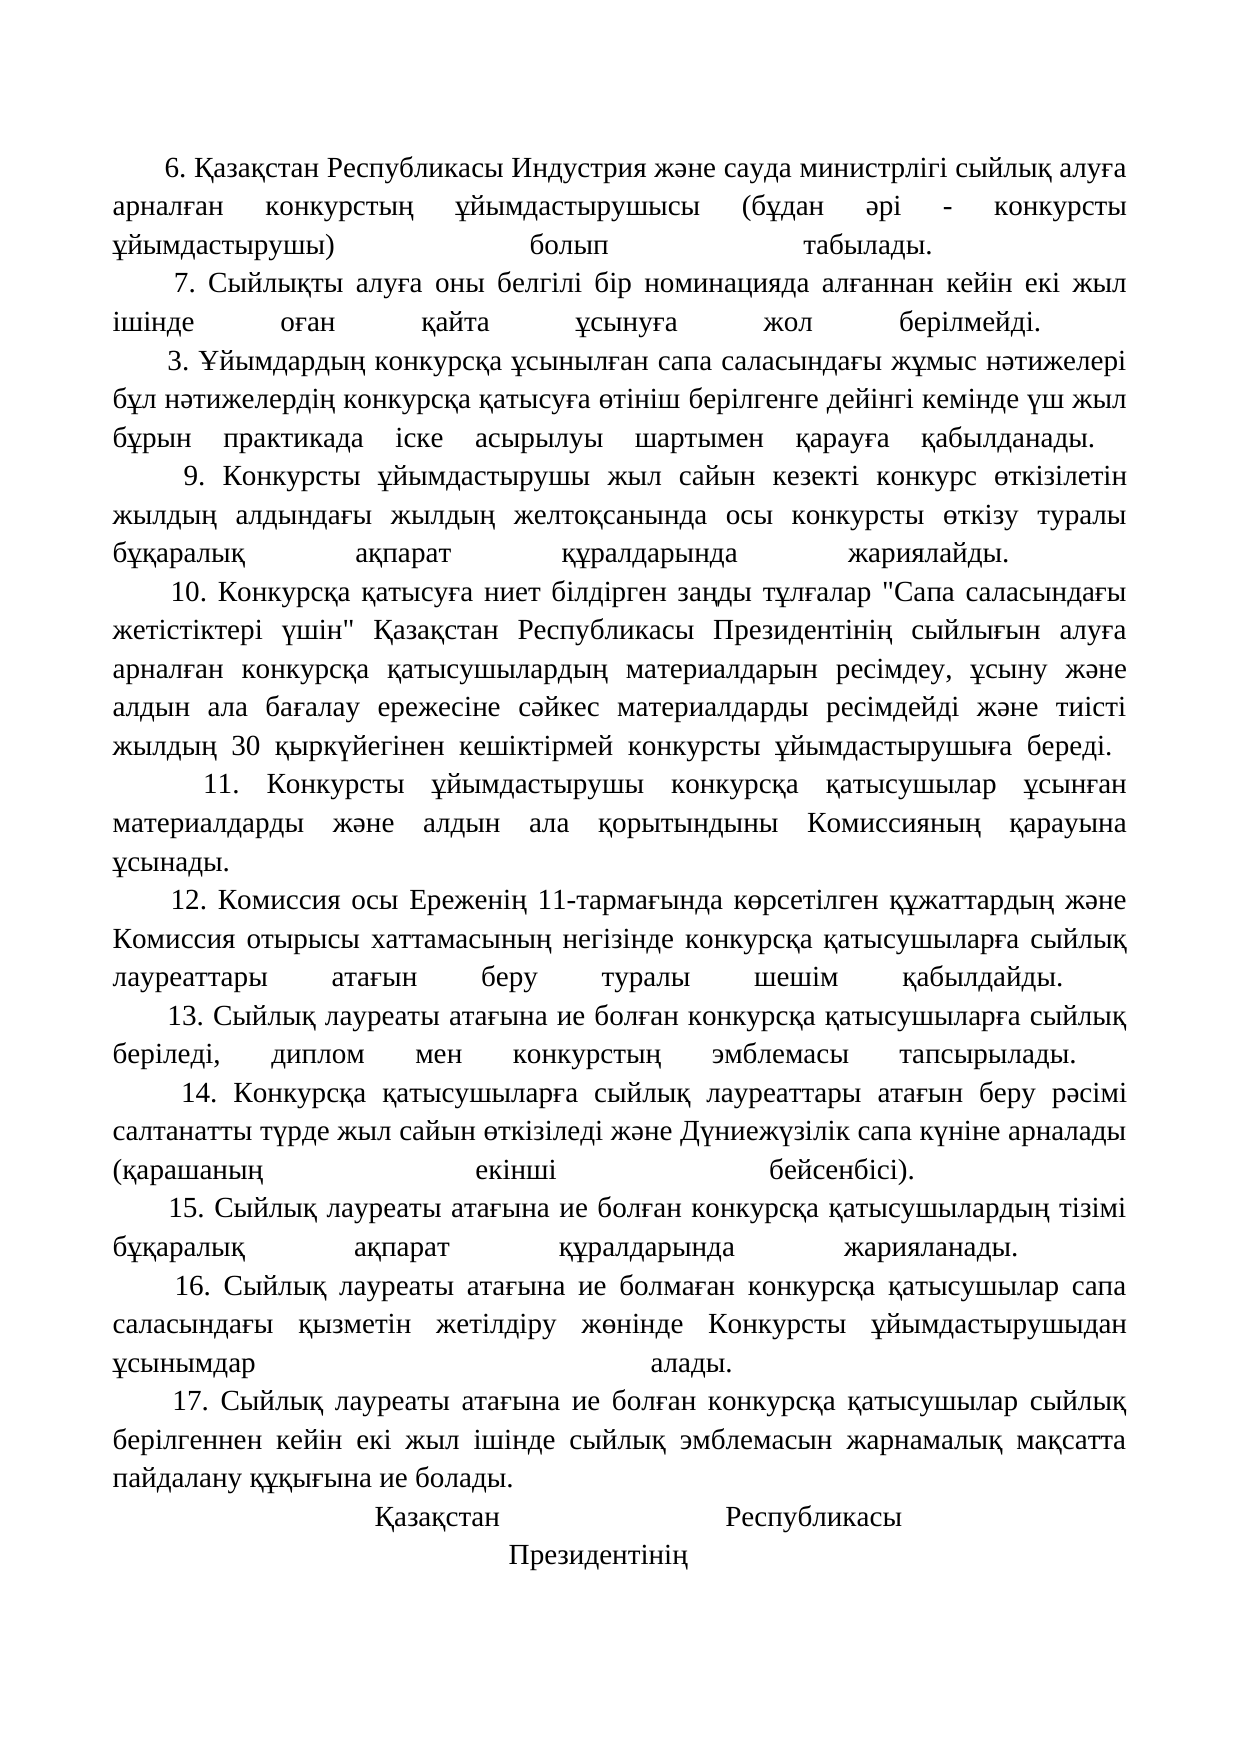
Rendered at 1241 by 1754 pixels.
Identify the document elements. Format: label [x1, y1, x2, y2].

text [112, 150, 1128, 1494]
text [112, 1499, 1128, 1571]
